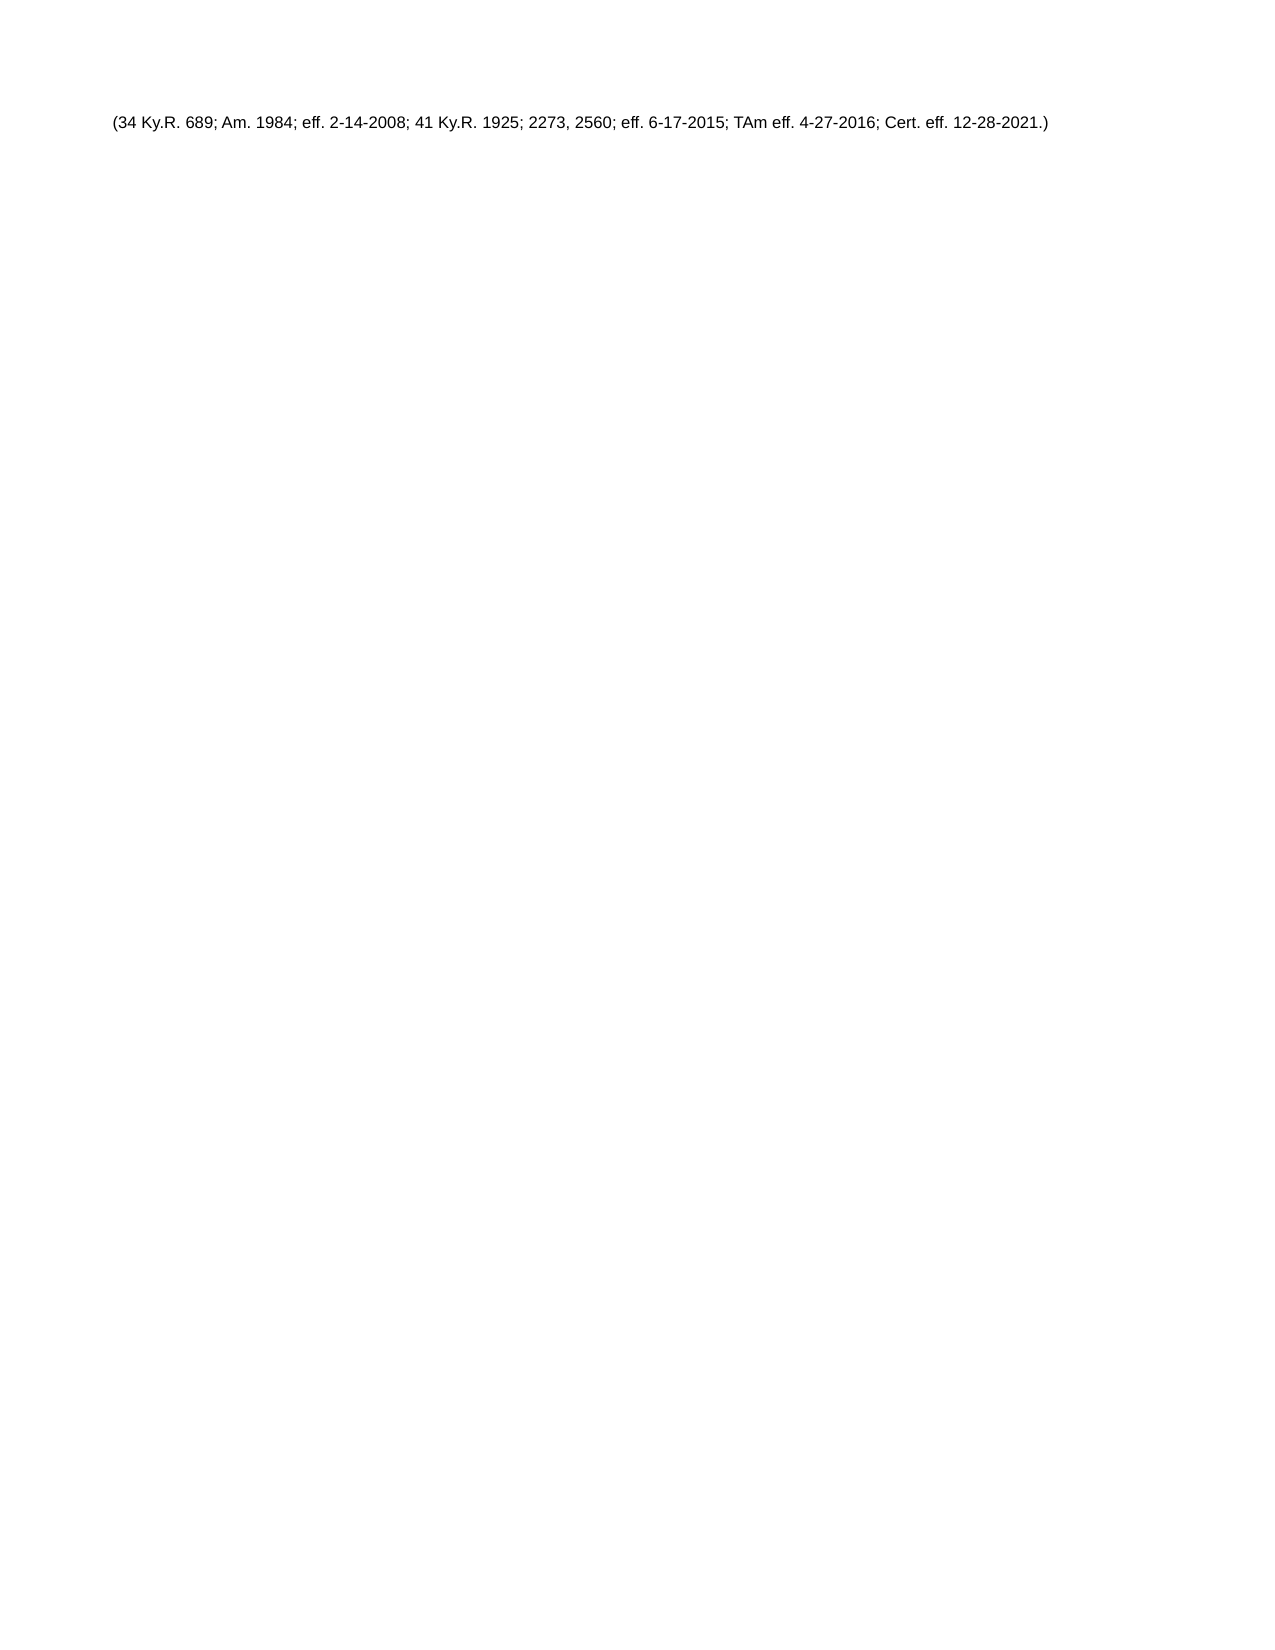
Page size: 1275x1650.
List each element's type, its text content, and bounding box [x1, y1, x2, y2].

text (34 Ky.R. 689; Am. 1984; eff. 2-14-2008; 41 Ky.R. 1925; 2273, 2560; eff. 6-17-2015; TAm eff. 4-27-2016; Cert. eff. 12-28-2021.) [112, 112, 1162, 132]
